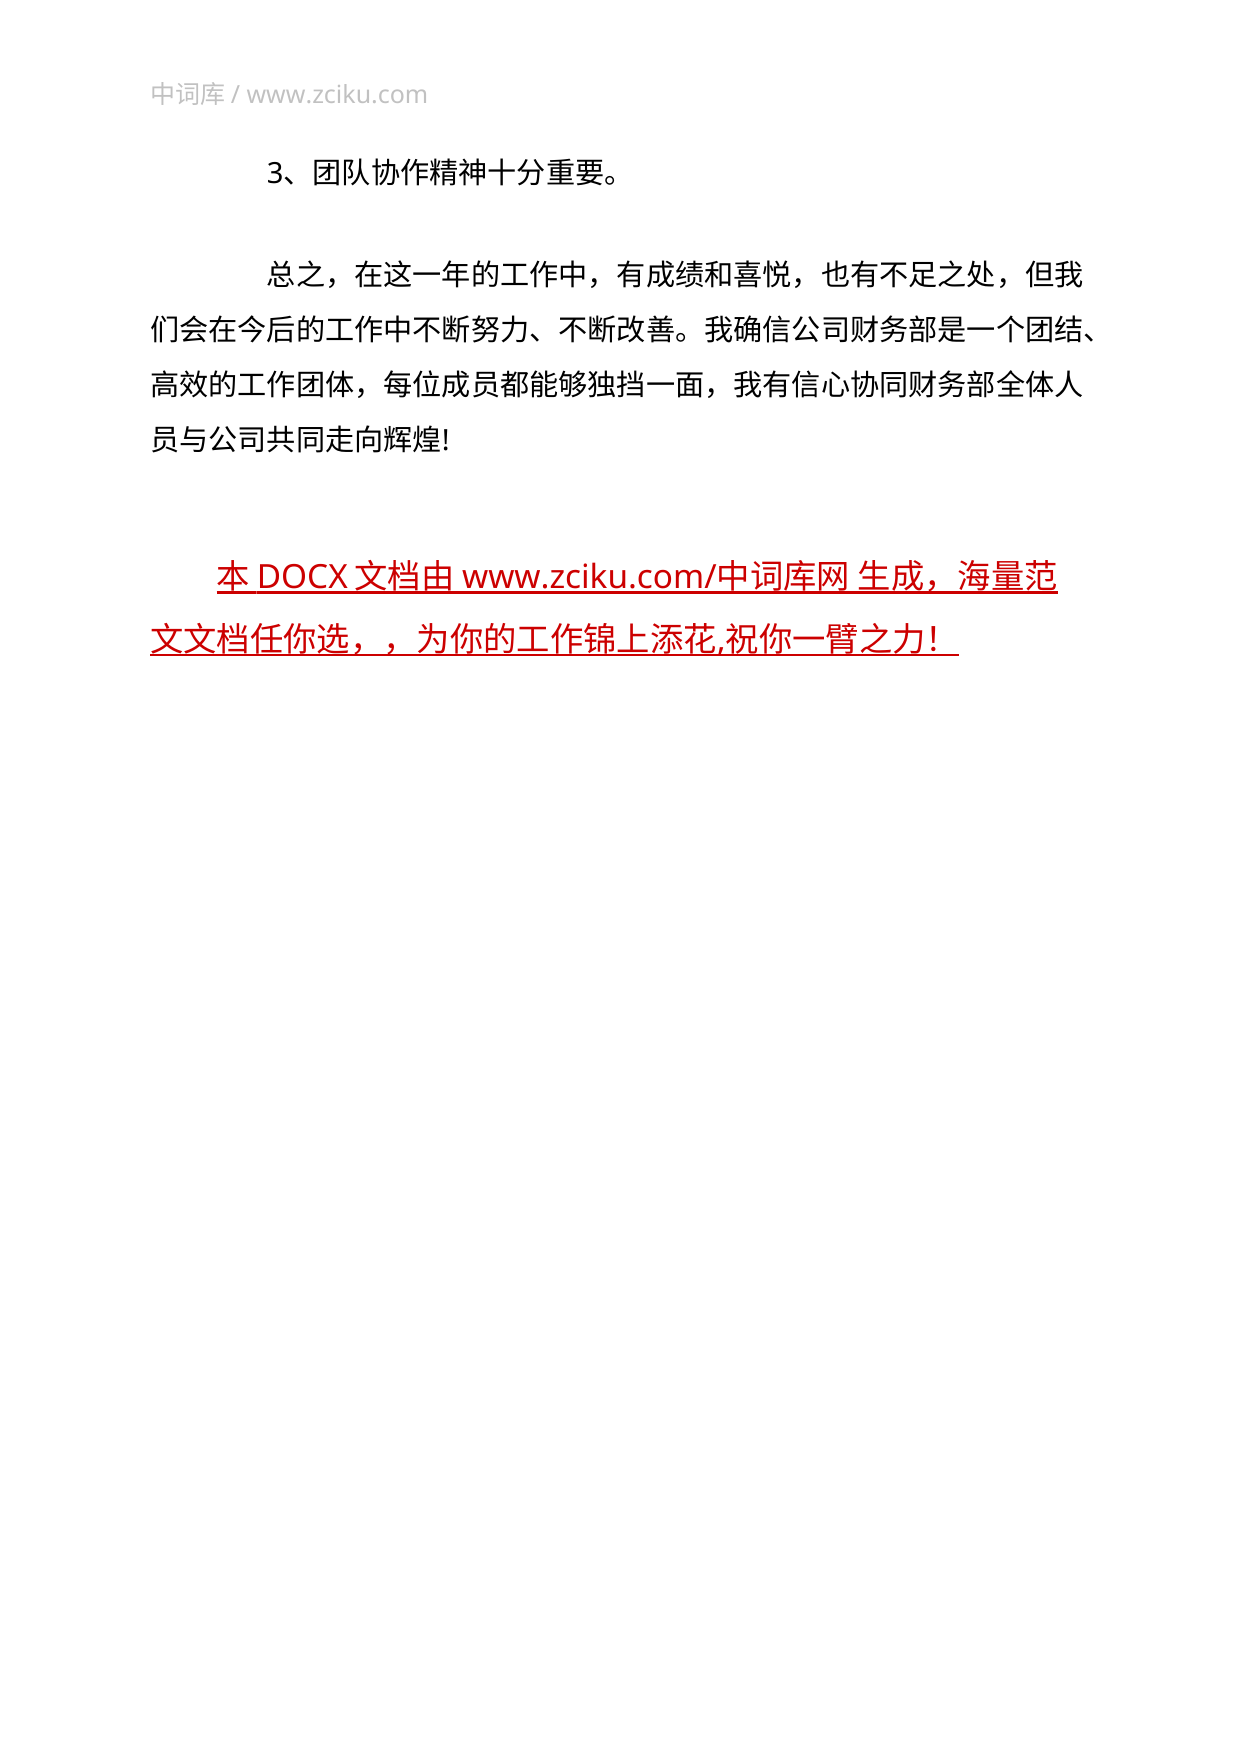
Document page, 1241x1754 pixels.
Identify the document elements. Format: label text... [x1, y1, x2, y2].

text 总之，在这一年的工作中，有成绩和喜悦，也有不足之处，但我们会在今后的工作中不断努力、不断改善。我确信公司财务部是一个团结、高效的工作团体，每位成员都能够独挡一面，我有信心协同财务部全体人员与公司共同走向辉煌! [150, 252, 1090, 459]
text 本DOCX文档由 www.zciku.com/中词库网 生成，海量范文文档任你选，，为你的工作锦上添花,祝你一臂之力！ [150, 550, 1090, 661]
text 3、团队协作精神十分重要。 [150, 150, 1090, 192]
